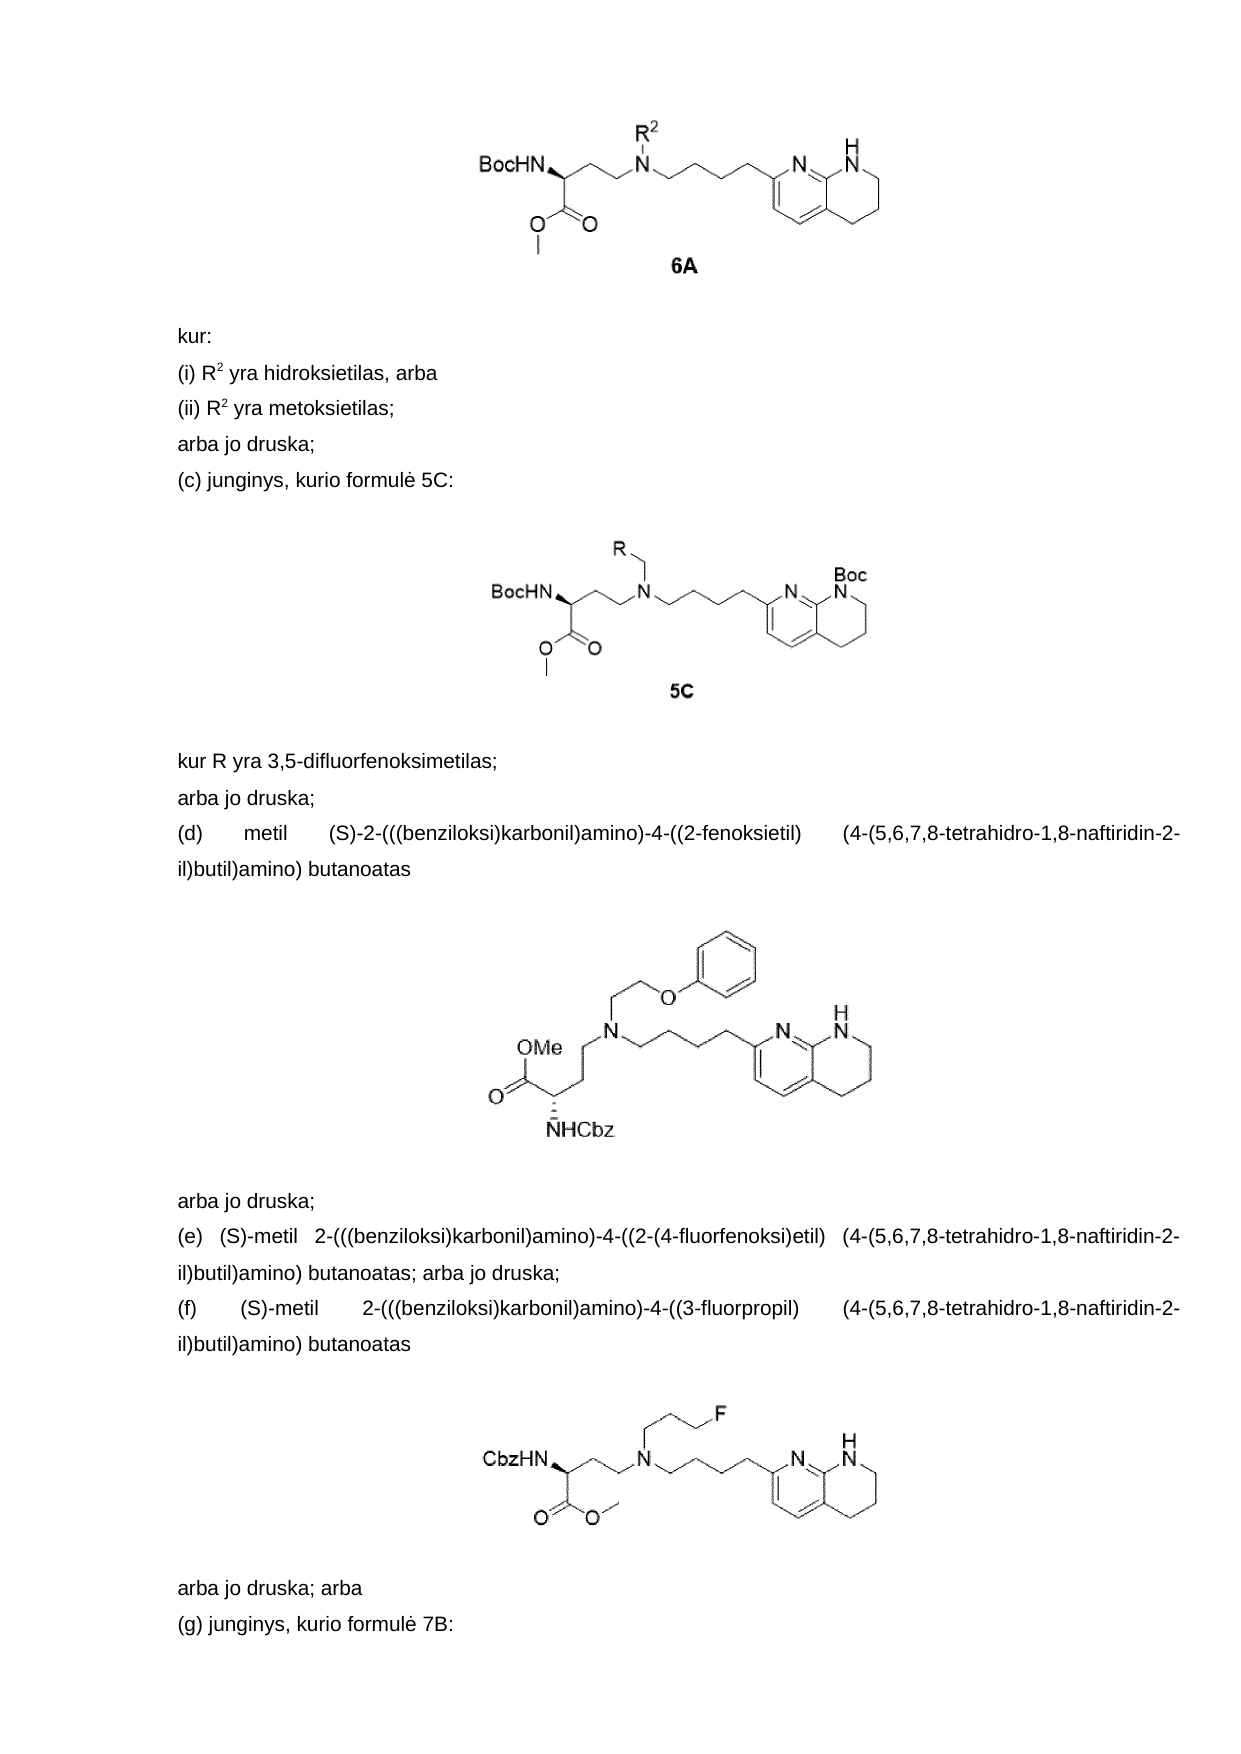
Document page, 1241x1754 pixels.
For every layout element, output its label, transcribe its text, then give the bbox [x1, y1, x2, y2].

text (e) (S)-metil 2-(((benziloksi)karbonil)amino)-4-((2-(4-fluorfenoksi)etil) (4-(5,6,7,8-tetrahidro-1,8-naftiridin-2-il)butil)amino) butanoatas; arba jo druska; [177, 1224, 1181, 1284]
text kur: [177, 324, 1181, 348]
text (g) junginys, kurio formulė 7B: [177, 1612, 1181, 1636]
text (d) metil (S)-2-(((benziloksi)karbonil)amino)-4-((2-fenoksietil) (4-(5,6,7,8-tetrahidro-1,8-naftiridin-2-il)butil)amino) butanoatas [177, 821, 1181, 881]
text (i) R2 yra hidroksietilas, arba [177, 360, 1181, 384]
text arba jo druska; [177, 432, 1181, 456]
text (c) junginys, kurio formulė 5C: [177, 468, 1181, 492]
text (f) (S)-metil 2-(((benziloksi)karbonil)amino)-4-((3-fluorpropil) (4-(5,6,7,8-tetrahidro-1,8-naftiridin-2-il)butil)amino) butanoatas [177, 1296, 1181, 1356]
text arba jo druska; [177, 1188, 1181, 1212]
text kur R yra 3,5-difluorfenoksimetilas; [177, 749, 1181, 773]
text arba jo druska; [177, 785, 1181, 809]
text arba jo druska; arba [177, 1576, 1181, 1600]
text (ii) R2 yra metoksietilas; [177, 396, 1181, 420]
